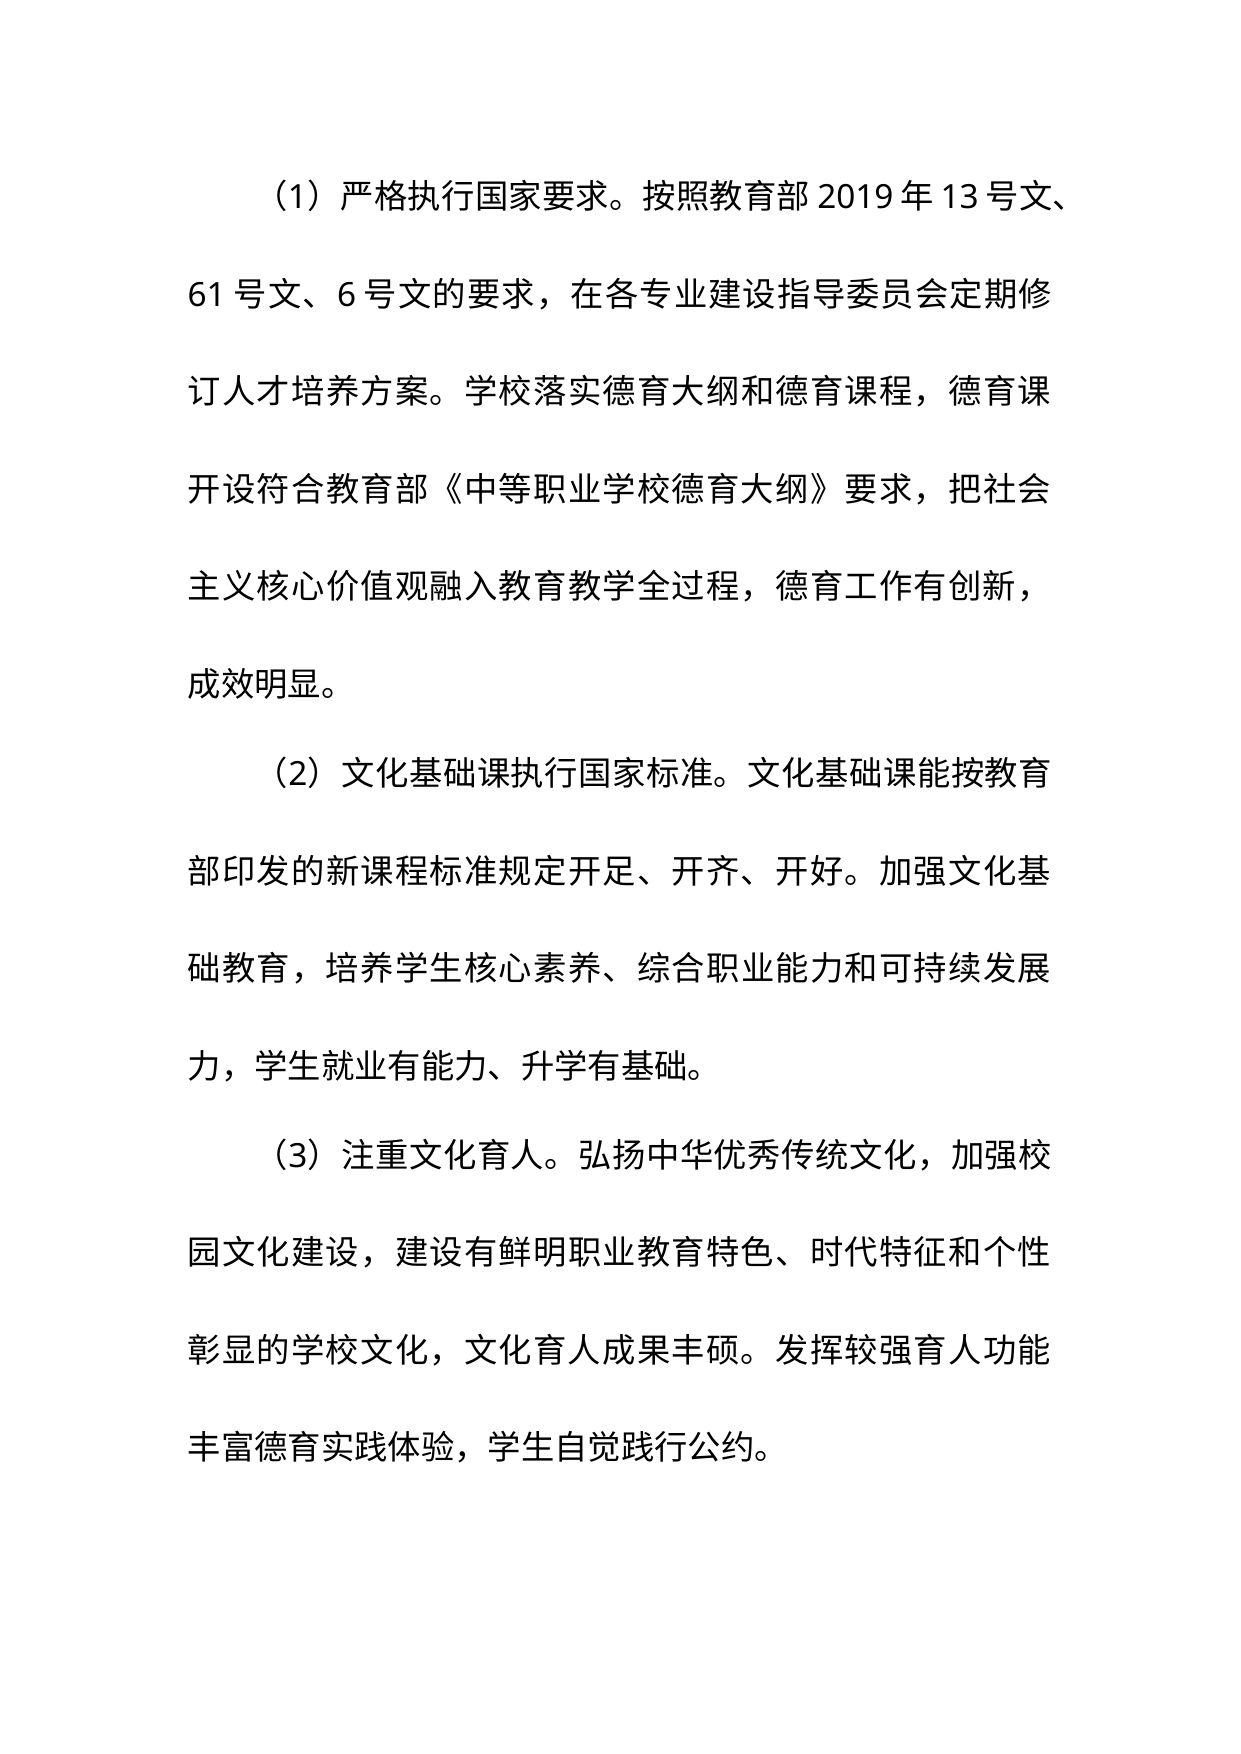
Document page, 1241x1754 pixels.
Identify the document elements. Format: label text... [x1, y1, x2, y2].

text （1）严格执行国家要求。按照教育部2019年13号文、61号文、6号文的要求，在各专业建设指导委员会定期修订人才培养方案。学校落实德育大纲和德育课程，德育课开设符合教育部《中等职业学校德育大纲》要求，把社会主义核心价值观融入教育教学全过程，德育工作有创新，成效明显。 [187, 162, 1053, 714]
text （3）注重文化育人。弘扬中华优秀传统文化，加强校园文化建设，建设有鲜明职业教育特色、时代特征和个性彰显的学校文化，文化育人成果丰硕。发挥较强育人功能，丰富德育实践体验，学生自觉践行公约。 [187, 1120, 1053, 1478]
text （2）文化基础课执行国家标准。文化基础课能按教育部印发的新课程标准规定开足、开齐、开好。加强文化基础教育，培养学生核心素养、综合职业能力和可持续发展力，学生就业有能力、升学有基础。 [187, 738, 1053, 1096]
